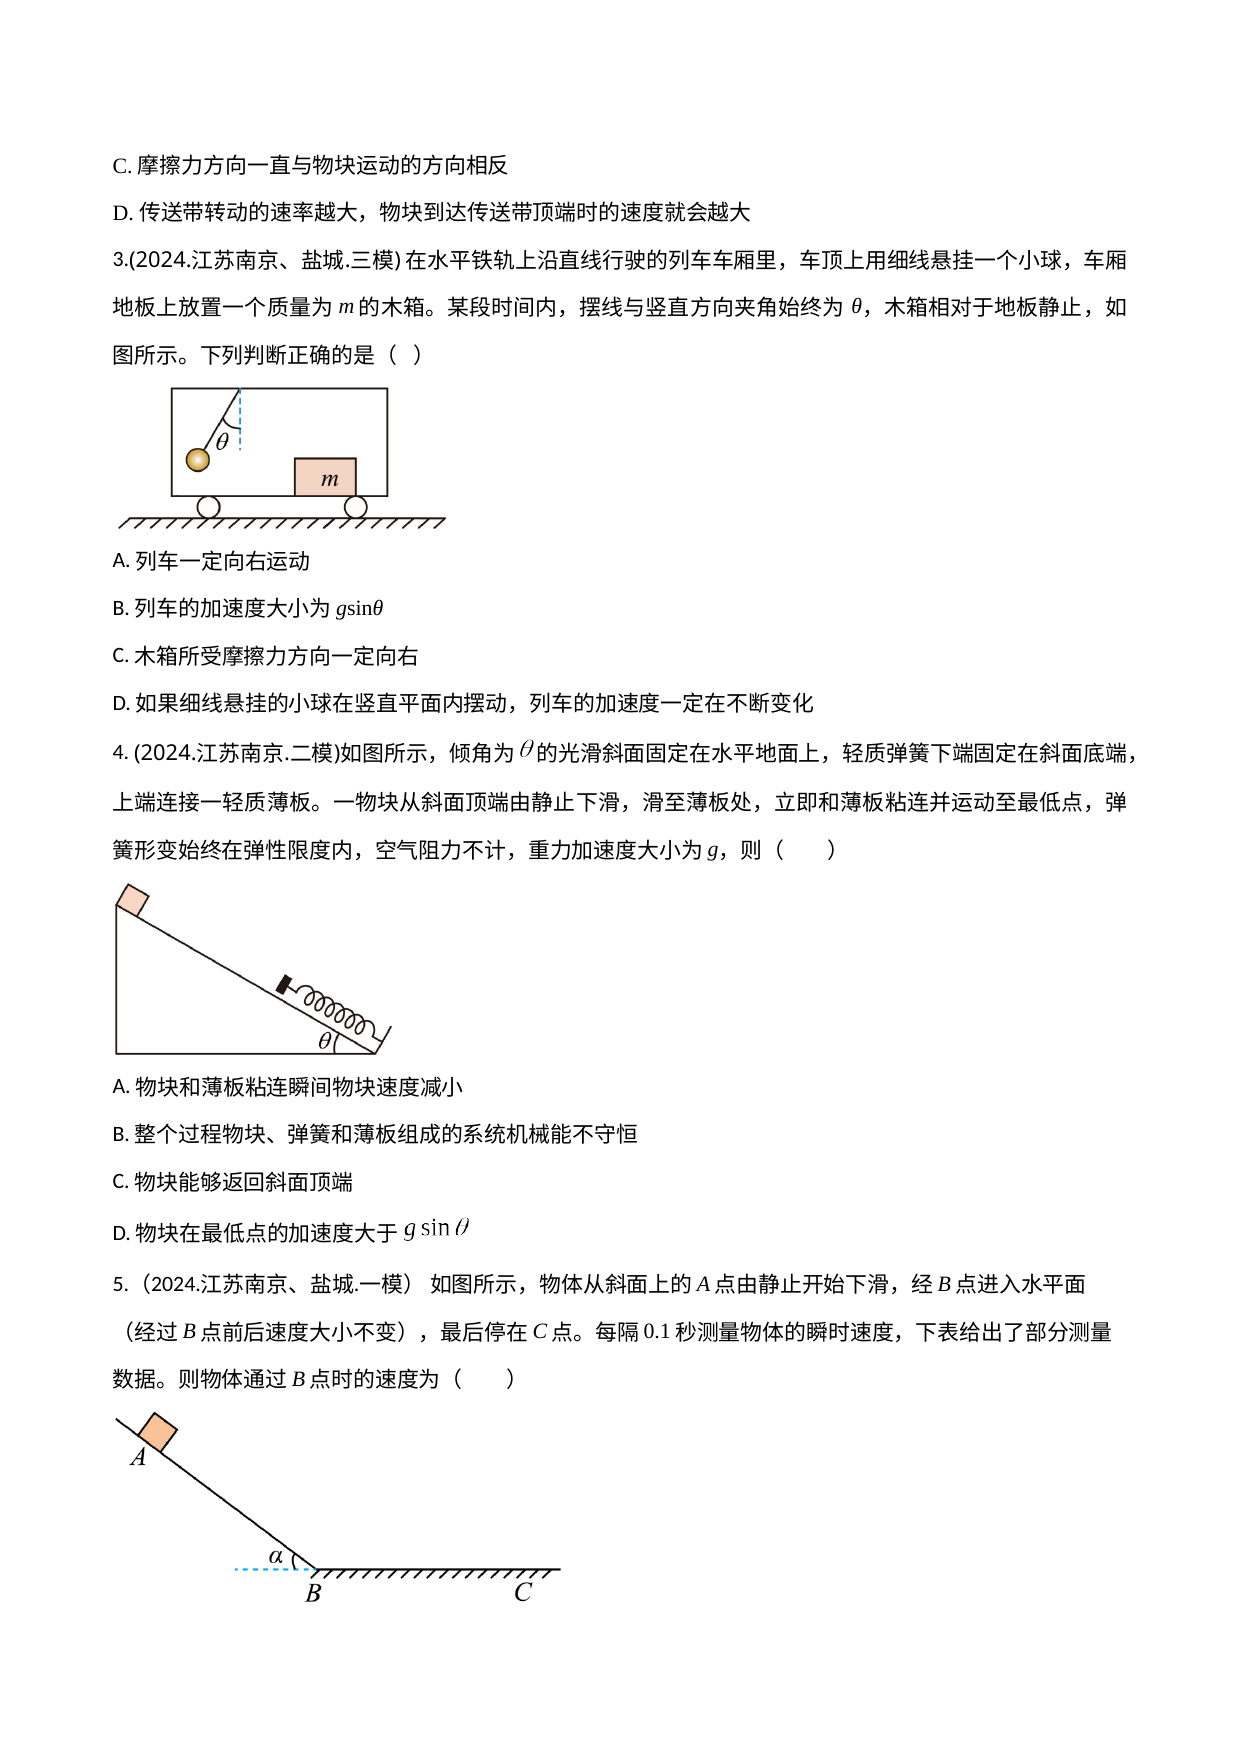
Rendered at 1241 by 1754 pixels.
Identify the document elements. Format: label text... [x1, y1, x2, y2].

picture [112, 385, 449, 531]
text A. 列车一定向右运动 [112, 544, 1128, 576]
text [112, 148, 1128, 227]
text D. 如果细线悬挂的小球在竖直平面内摆动，列车的加速度一定在不断变化 [112, 686, 1128, 718]
text A. 物块和薄板粘连瞬间物块速度减小 [112, 1070, 1128, 1102]
text D. 物块在最低点的加速度大于 [112, 1212, 1128, 1252]
text 5.（2024.江苏南京、盐城.一模） 如图所示，物体从斜面上的A点由静止开始下滑，经B点进入水平面（经过B点前后速度大小不变），最后停在C点。每隔0.1秒测量物体的瞬时速度，下表给出了部分测量数据。则物体通过B点时的速度为（ ） [112, 1267, 1128, 1394]
picture [112, 1410, 563, 1604]
text B. 整个过程物块、弹簧和薄板组成的系统机械能不守恒 [112, 1117, 1128, 1149]
text C. 物块能够返回斜面顶端 [112, 1165, 1128, 1197]
picture [112, 880, 394, 1057]
text 4. (2024.江苏南京.二模)如图所示，倾角为的光滑斜面固定在水平地面上，轻质弹簧下端固定在斜面底端，上端连接一轻质薄板。一物块从斜面顶端由静止下滑，滑至薄板处，立即和薄板粘连并运动至最低点，弹簧形变始终在弹性限度内，空气阻力不计，重力加速度大小为g，则（ ） [112, 734, 1128, 864]
text 3.(2024.江苏南京、盐城.三模) 在水平铁轨上沿直线行驶的列车车厢里，车顶上用细线悬挂一个小球，车厢地板上放置一个质量为m的木箱。某段时间内，摆线与竖直方向夹角始终为θ，木箱相对于地板静止，如图所示。下列判断正确的是（ ） [112, 243, 1128, 369]
text B. 列车的加速度大小为gsinθ [112, 591, 1128, 623]
text C. 木箱所受摩擦力方向一定向右 [112, 639, 1128, 671]
